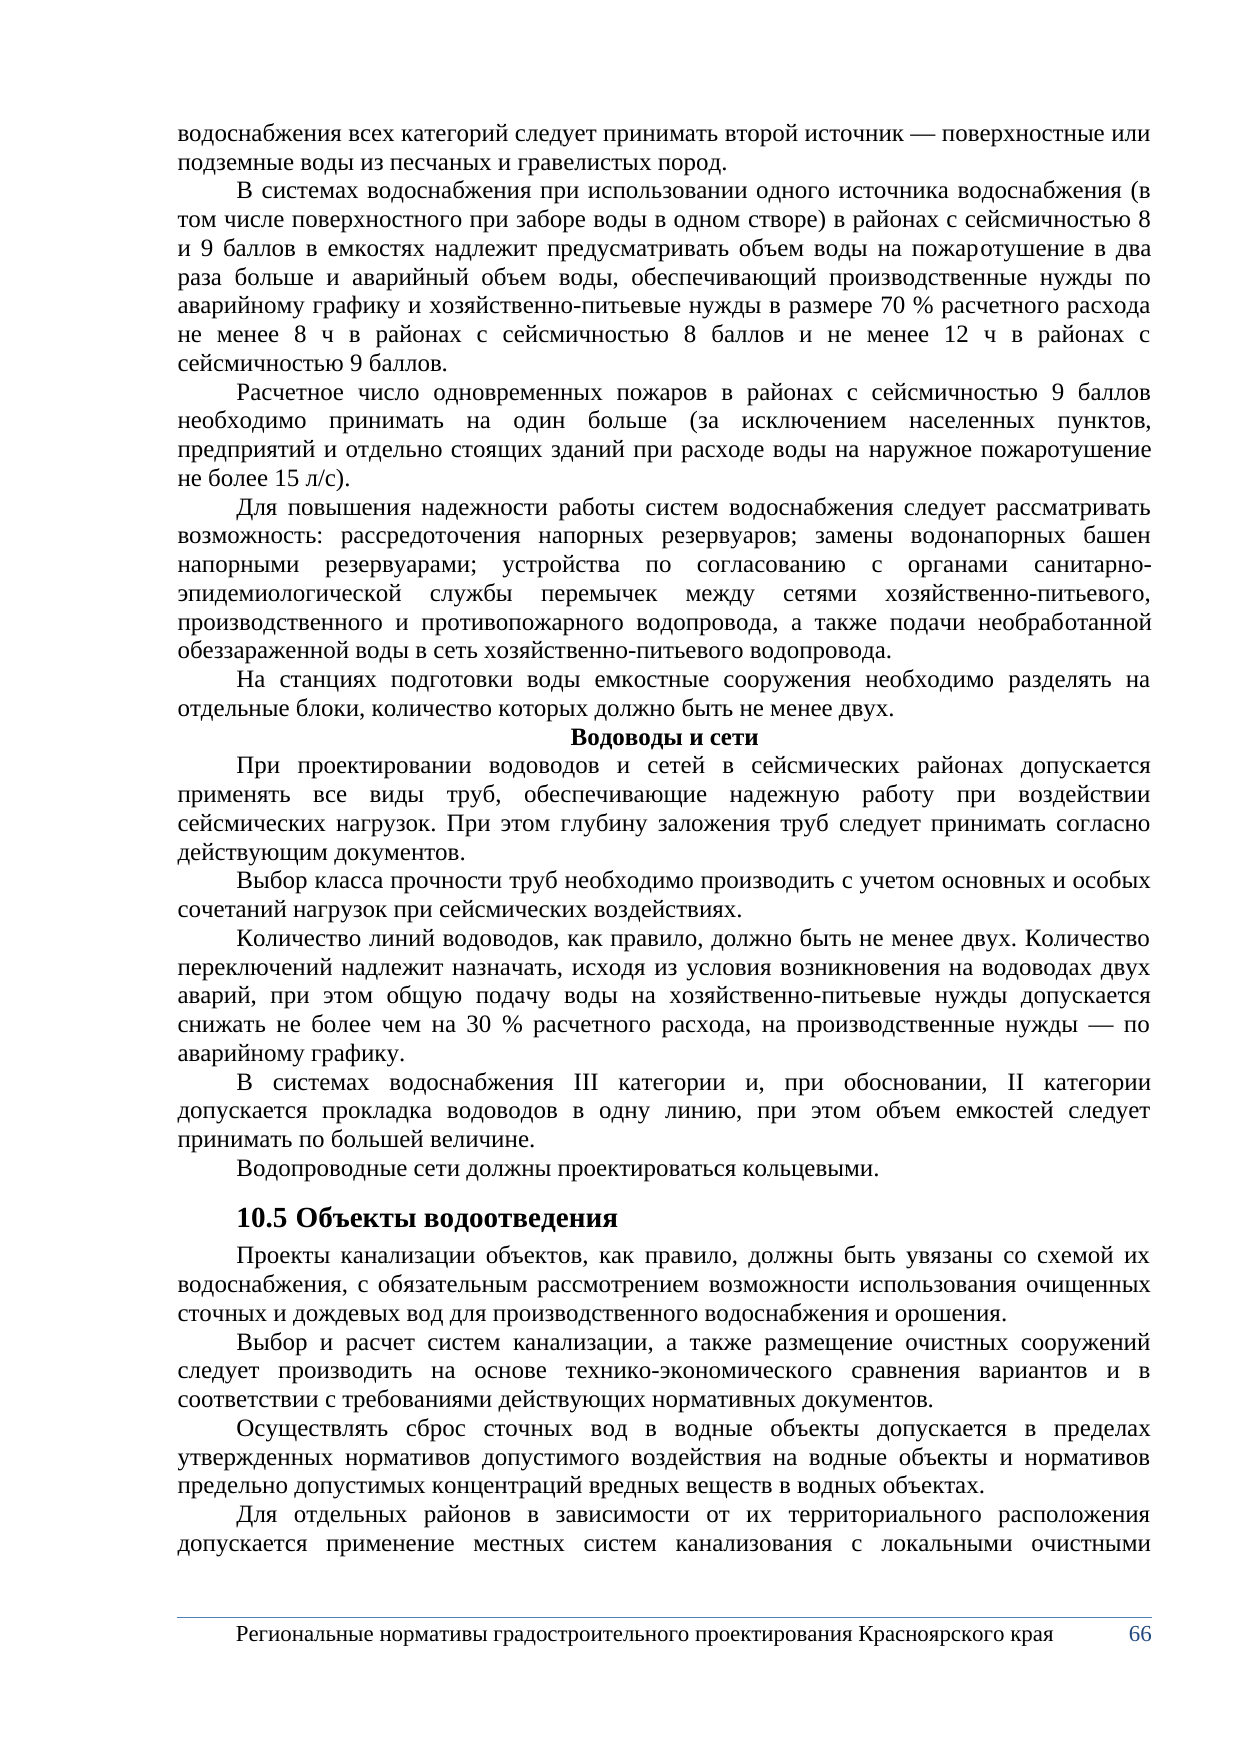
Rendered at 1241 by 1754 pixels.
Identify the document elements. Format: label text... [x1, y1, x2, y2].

text Осуществлять сброс сточных вод в водные объекты допускается в пределах утвержденных нормативов допустимого воздействия на водные объекты и нормативов предельно допустимых концентраций вредных веществ в водных объектах. [177, 1413, 1152, 1499]
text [177, 118, 1152, 176]
text Выбор и расчет систем канализации, а также размещение очистных сооружений следует производить на основе технико-экономического сравнения вариантов и в соответствии с требованиями действующих нормативных документов. [177, 1327, 1152, 1413]
text Выбор класса прочности труб необходимо производить с учетом основных и особых сочетаний нагрузок при сейсмических воздействиях. [177, 866, 1152, 923]
subtitle Объекты водоотведения [177, 1201, 1152, 1234]
text Водоводы и сети [177, 722, 1152, 751]
text Для повышения надежности работы систем водоснабжения следует рассматривать возможность: рассредоточения напорных резервуаров; замены водонапорных башен напорными резервуарами; устройства по согласованию с органами санитарно-эпидемиологической службы перемычек между сетями хозяйственно-питьевого, производственного и противопожарного водопровода, а также подачи необработанной обеззараженной воды в сеть хозяйственно-питьевого водопровода. [177, 492, 1152, 664]
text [177, 1499, 1152, 1557]
text В системах водоснабжения при использовании одного источника водоснабжения (в том числе поверхностного при заборе воды в одном створе) в районах с сейсмичностью 8 и 9 баллов в емкостях надлежит предусматривать объем воды на пожаротушение в два раза больше и аварийный объем воды, обеспечивающий производственные нужды по аварийному графику и хозяйственно-питьевые нужды в размере 70 % расчетного расхода не менее 8 ч в районах с сейсмичностью 8 баллов и не менее 12 ч в районах с сейсмичностью 9 баллов. [177, 176, 1152, 377]
text Количество линий водоводов, как правило, должно быть не менее двух. Количество переключений надлежит назначать, исходя из условия возникновения на водоводах двух аварий, при этом общую подачу воды на хозяйственно-питьевые нужды допускается снижать не более чем на 30 % расчетного расхода, на производственные нужды — по аварийному графику. [177, 923, 1152, 1067]
text Проекты канализации объектов, как правило, должны быть увязаны со схемой их водоснабжения, с обязательным рассмотрением возможности использования очищенных сточных и дождевых вод для производственного водоснабжения и орошения. [177, 1240, 1152, 1327]
text В системах водоснабжения III категории и, при обосновании, II категории допускается прокладка водоводов в одну линию, при этом объем емкостей следует принимать по большей величине. [177, 1067, 1152, 1153]
text При проектировании водоводов и сетей в сейсмических районах допускается применять все виды труб, обеспечивающие надежную работу при воздействии сейсмических нагрузок. При этом глубину заложения труб следует принимать согласно действующим документов. [177, 751, 1152, 866]
text Расчетное число одновременных пожаров в районах с сейсмичностью 9 баллов необходимо принимать на один больше (за исключением населенных пунктов, предприятий и отдельно стоящих зданий при расходе воды на наружное пожаротушение не более 15 л/с). [177, 377, 1152, 492]
text На станциях подготовки воды емкостные сооружения необходимо разделять на отдельные блоки, количество которых должно быть не менее двух. [177, 664, 1152, 722]
text Водопроводные сети должны проектироваться кольцевыми. [177, 1153, 1152, 1182]
